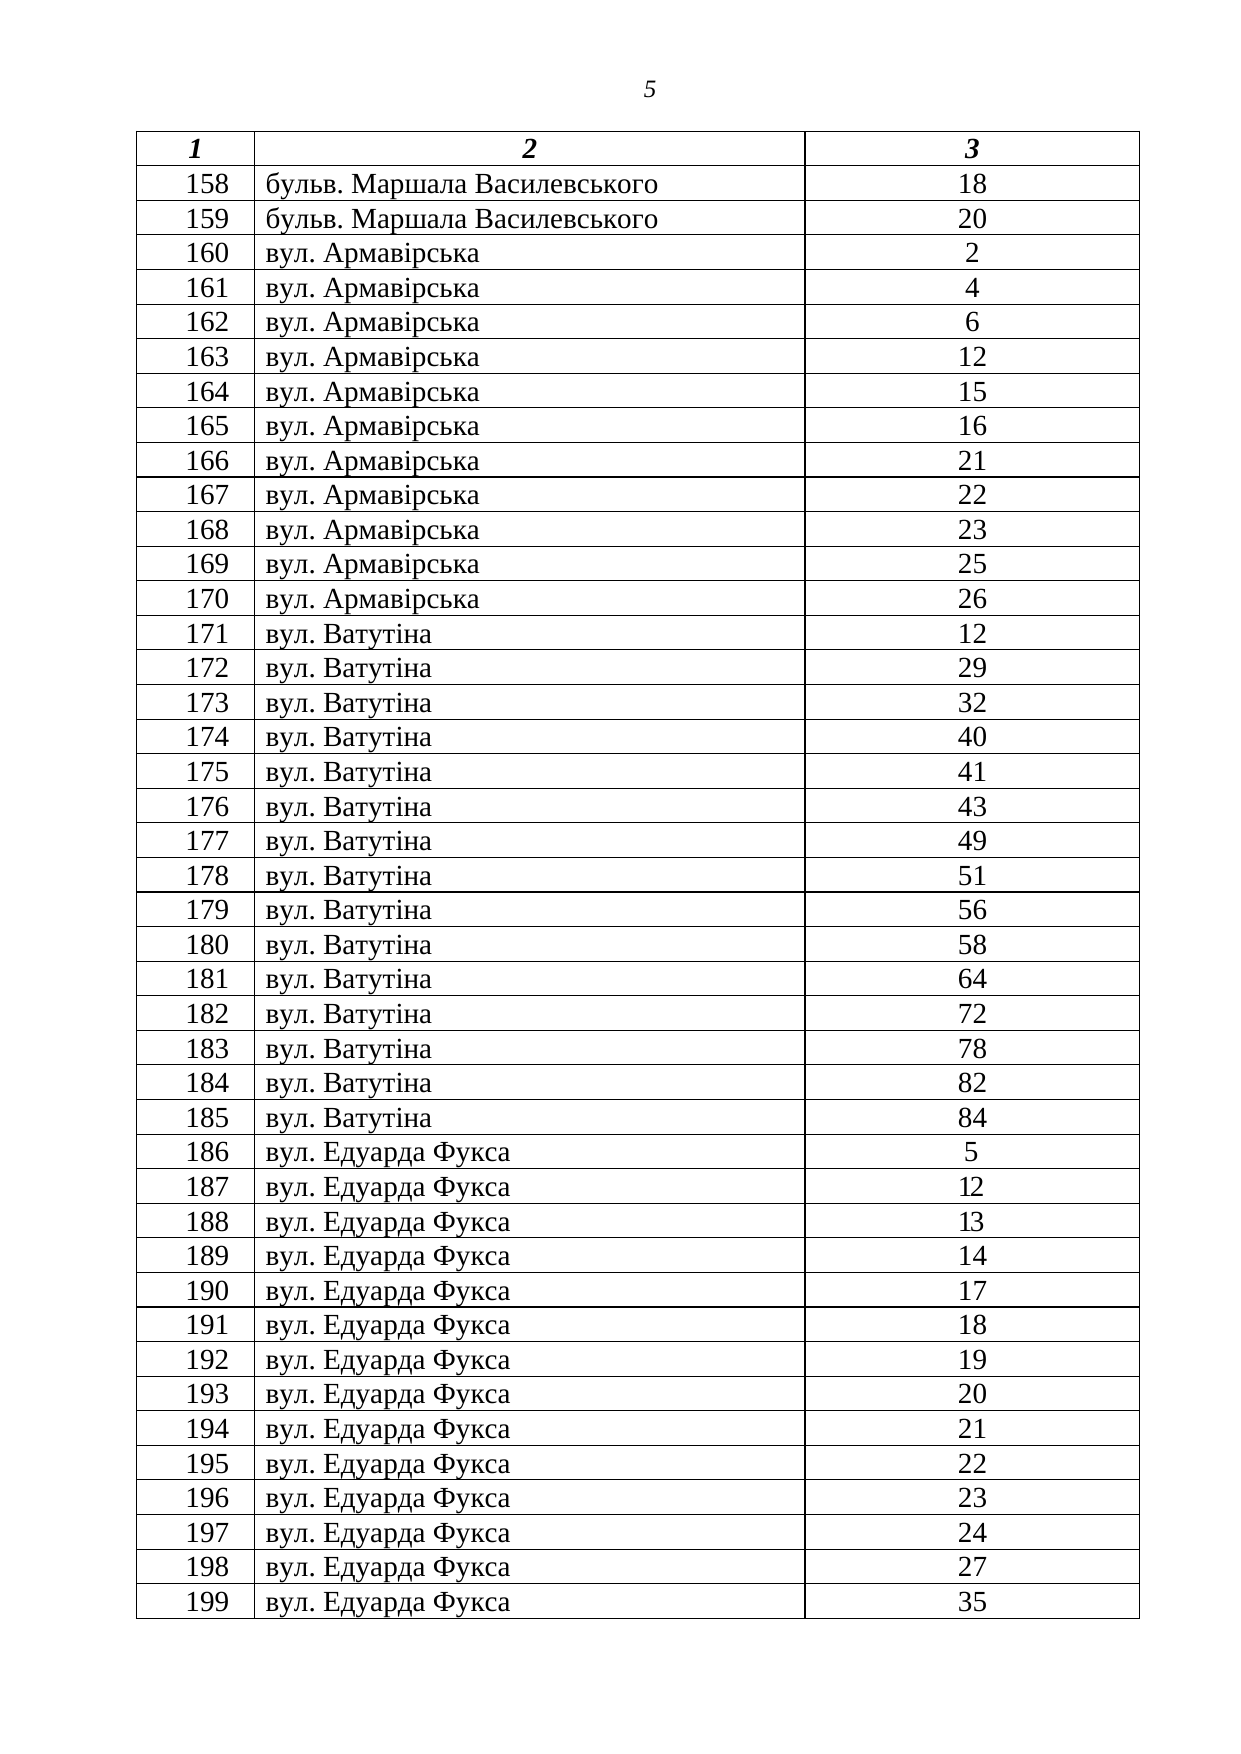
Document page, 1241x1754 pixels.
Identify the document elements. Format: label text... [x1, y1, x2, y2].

table_cell 21 [806, 1411, 1139, 1445]
table_cell вул. Ватутіна [255, 1065, 804, 1099]
table_cell 49 [806, 823, 1139, 857]
table_cell 18 [806, 166, 1139, 200]
table_cell [137, 305, 254, 338]
table_cell вул. Армавірська [255, 478, 804, 511]
table_cell 82 [806, 1065, 1139, 1099]
table_cell 23 [806, 1480, 1139, 1514]
table_cell вул. Армавірська [255, 339, 804, 373]
table_cell бульв. Маршала Василевського [255, 201, 804, 234]
table_cell вул. Едуарда Фукса [255, 1273, 804, 1306]
table_cell [137, 1515, 254, 1548]
table_cell вул. Ватутіна [255, 789, 804, 822]
table_cell 2 [255, 132, 804, 165]
table_cell 12 [806, 616, 1139, 649]
table_cell вул. Едуарда Фукса [255, 1238, 804, 1272]
table_cell 29 [806, 650, 1139, 684]
table_cell [137, 1273, 254, 1306]
table_cell вул. Ватутіна [255, 893, 804, 926]
table_cell 24 [806, 1515, 1139, 1548]
table_cell [137, 685, 254, 718]
table_cell вул. Ватутіна [255, 1031, 804, 1064]
table_cell [137, 201, 254, 234]
table_cell вул. Едуарда Фукса [255, 1584, 804, 1618]
table_cell 22 [806, 478, 1139, 511]
table_cell вул. Армавірська [255, 270, 804, 303]
table_cell [137, 1308, 254, 1341]
table_cell [137, 1550, 254, 1583]
table_cell вул. Ватутіна [255, 616, 804, 649]
table_cell [137, 1377, 254, 1410]
table_cell вул. Едуарда Фукса [255, 1169, 804, 1203]
table_cell вул. Ватутіна [255, 823, 804, 857]
table_cell 17 [806, 1273, 1139, 1306]
table_cell 18 [806, 1308, 1139, 1341]
table_cell 13 [806, 1204, 1139, 1237]
table_cell [137, 1135, 254, 1168]
table_cell 2 [806, 235, 1139, 269]
table_cell [137, 374, 254, 407]
table_cell 12 [806, 339, 1139, 373]
table_cell вул. Армавірська [255, 443, 804, 476]
table_cell [137, 408, 254, 442]
table_cell 41 [806, 754, 1139, 788]
table_cell 22 [806, 1446, 1139, 1479]
table_cell вул. Армавірська [255, 547, 804, 580]
table_cell вул. Армавірська [255, 305, 804, 338]
table_cell 1 [137, 132, 254, 165]
table_cell [137, 789, 254, 822]
table_cell [137, 512, 254, 546]
table_cell [137, 270, 254, 303]
table_cell [137, 547, 254, 580]
table_cell 72 [806, 996, 1139, 1030]
table_cell 21 [806, 443, 1139, 476]
table_cell вул. Едуарда Фукса [255, 1377, 804, 1410]
table_cell вул. Ватутіна [255, 685, 804, 718]
table_cell вул. Едуарда Фукса [255, 1446, 804, 1479]
table_cell вул. Ватутіна [255, 650, 804, 684]
table_cell [137, 1238, 254, 1272]
table_cell 51 [806, 858, 1139, 891]
table_cell бульв. Маршала Василевського [255, 166, 804, 200]
table_cell вул. Едуарда Фукса [255, 1342, 804, 1376]
table_cell 3 [806, 132, 1139, 165]
table_cell [137, 754, 254, 788]
table_cell 58 [806, 927, 1139, 961]
table_cell вул. Армавірська [255, 581, 804, 615]
table_cell [137, 720, 254, 753]
table_cell [137, 927, 254, 961]
table_cell вул. Едуарда Фукса [255, 1204, 804, 1237]
table_cell 12 [806, 1169, 1139, 1203]
table_cell [137, 616, 254, 649]
table_cell 27 [806, 1550, 1139, 1583]
table_cell вул. Едуарда Фукса [255, 1550, 804, 1583]
table_cell [137, 581, 254, 615]
table_cell вул. Ватутіна [255, 754, 804, 788]
table_cell 56 [806, 893, 1139, 926]
table_cell 20 [806, 201, 1139, 234]
table_cell вул. Армавірська [255, 235, 804, 269]
table_cell вул. Ватутіна [255, 996, 804, 1030]
table_cell 84 [806, 1100, 1139, 1133]
table_cell вул. Едуарда Фукса [255, 1480, 804, 1514]
table_cell 20 [806, 1377, 1139, 1410]
table_cell [137, 478, 254, 511]
table_cell [137, 1342, 254, 1376]
table_cell [137, 166, 254, 200]
table_cell вул. Едуарда Фукса [255, 1411, 804, 1445]
table_cell 25 [806, 547, 1139, 580]
table_cell [137, 1204, 254, 1237]
table_cell вул. Ватутіна [255, 927, 804, 961]
table_cell 35 [806, 1584, 1139, 1618]
table_cell 26 [806, 581, 1139, 615]
table_cell вул. Едуарда Фукса [255, 1308, 804, 1341]
table_cell 14 [806, 1238, 1139, 1272]
table_cell 19 [806, 1342, 1139, 1376]
table_cell [137, 962, 254, 995]
table_cell [137, 996, 254, 1030]
table_cell [137, 858, 254, 891]
table_cell 43 [806, 789, 1139, 822]
table_cell вул. Ватутіна [255, 858, 804, 891]
table_cell [137, 443, 254, 476]
table_cell [137, 1065, 254, 1099]
table_cell вул. Армавірська [255, 512, 804, 546]
table_cell [137, 1031, 254, 1064]
table_cell [137, 823, 254, 857]
table_cell [137, 235, 254, 269]
table_cell вул. Армавірська [255, 374, 804, 407]
table_cell вул. Армавірська [255, 408, 804, 442]
table_cell 32 [806, 685, 1139, 718]
table_cell 16 [806, 408, 1139, 442]
table_cell [137, 1584, 254, 1618]
table_cell 40 [806, 720, 1139, 753]
table_cell [137, 650, 254, 684]
table_cell вул. Едуарда Фукса [255, 1515, 804, 1548]
table_cell [137, 1411, 254, 1445]
table_cell 23 [806, 512, 1139, 546]
table_cell [137, 1480, 254, 1514]
table_cell вул. Ватутіна [255, 720, 804, 753]
table_cell 15 [806, 374, 1139, 407]
table_cell [137, 1446, 254, 1479]
table_cell 5 [806, 1135, 1139, 1168]
table_cell 6 [806, 305, 1139, 338]
table_cell [137, 1169, 254, 1203]
table_cell вул. Едуарда Фукса [255, 1135, 804, 1168]
table_cell вул. Ватутіна [255, 1100, 804, 1133]
table_cell [137, 893, 254, 926]
table_cell 4 [806, 270, 1139, 303]
table_cell [137, 339, 254, 373]
table_cell 78 [806, 1031, 1139, 1064]
table_cell [137, 1100, 254, 1133]
table_cell вул. Ватутіна [255, 962, 804, 995]
table_cell 64 [806, 962, 1139, 995]
